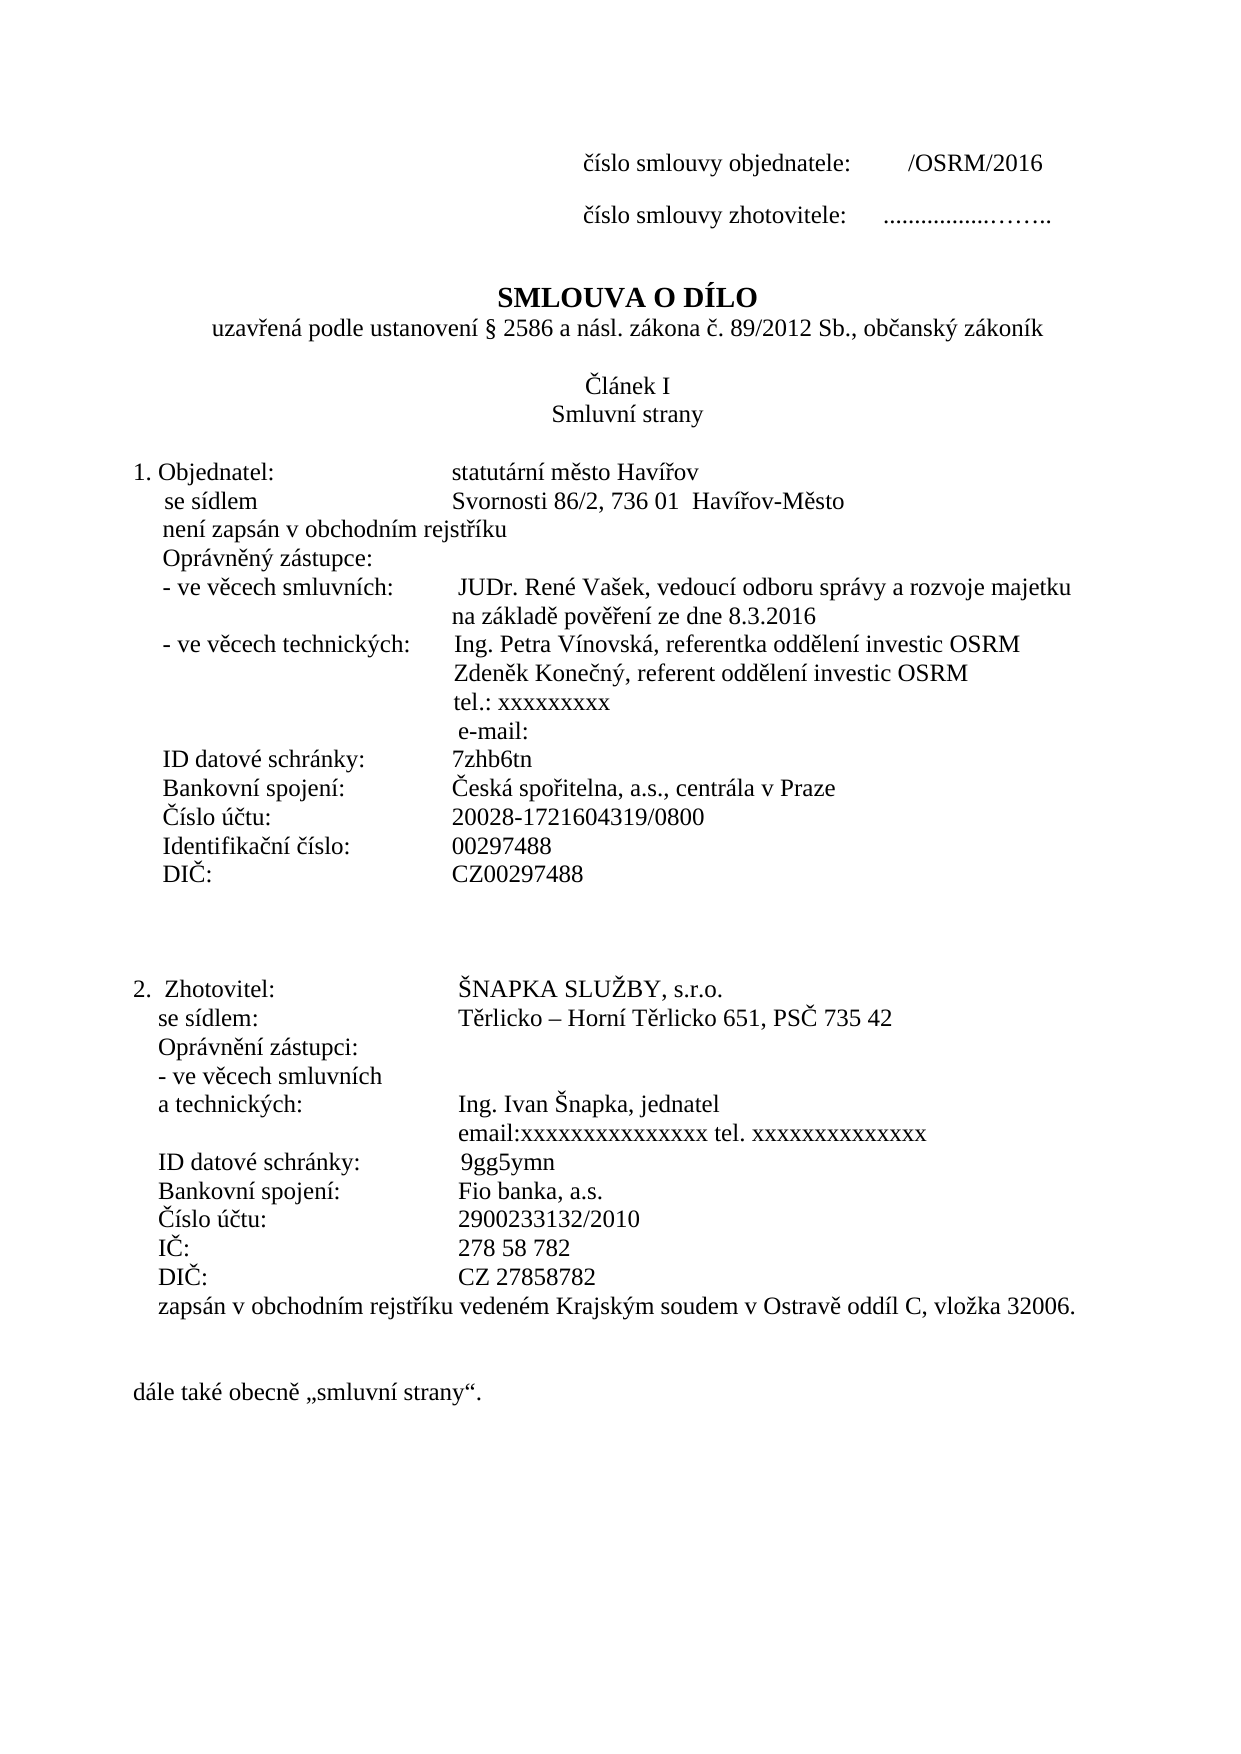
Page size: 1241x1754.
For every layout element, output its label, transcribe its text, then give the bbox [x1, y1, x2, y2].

text Článek I [133, 371, 1122, 399]
text číslo smlouvy zhotovitele: .................…….. [583, 201, 1122, 229]
text ID datové schránky: 7zhb6tn [133, 744, 1122, 773]
text Identifikační číslo: 00297488 [133, 831, 1122, 859]
text na základě pověření ze dne 8.3.2016 [133, 601, 1122, 629]
text e-mail: [354, 716, 1122, 744]
text tel.: xxxxxxxxx [354, 687, 1122, 716]
text dále také obecně „smluvní strany“. [133, 1377, 1122, 1406]
text 2. Zhotovitel: ŠNAPKA SLUŽBY, s.r.o. [133, 974, 1122, 1003]
text Oprávněný zástupce: [133, 543, 1122, 572]
text uzavřená podle ustanovení § 2586 a násl. zákona č. 89/2012 Sb., občanský zákoník [133, 313, 1122, 342]
text - ve věcech smluvních [133, 1061, 1122, 1089]
text SMLOUVA O DÍLO [133, 280, 1122, 313]
text DIČ: CZ00297488 [162, 859, 1122, 888]
text číslo smlouvy objednatele: /OSRM/2016 [133, 148, 1122, 176]
text není zapsán v obchodním rejstříku [133, 514, 1122, 543]
text ID datové schránky: 9gg5ymn [133, 1147, 1122, 1176]
text 1. Objednatel: statutární město Havířov [133, 457, 1122, 486]
text se sídlem: Těrlicko – Horní Těrlicko 651, PSČ 735 42 [133, 1003, 1122, 1032]
text Zdeněk Konečný, referent oddělení investic OSRM [354, 658, 1122, 687]
text Smluvní strany [133, 399, 1122, 428]
text IČ: 278 58 782 [133, 1233, 1122, 1262]
text Číslo účtu: 20028-1721604319/0800 [133, 802, 1122, 831]
text a technických: Ing. Ivan Šnapka, jednatel [133, 1089, 1122, 1118]
text Číslo účtu: 2900233132/2010 [133, 1204, 1122, 1233]
text Bankovní spojení: Česká spořitelna, a.s., centrála v Praze [133, 773, 1122, 802]
text - ve věcech technických: Ing. Petra Vínovská, referentka oddělení investic OSRM [133, 629, 1122, 658]
text - ve věcech smluvních: JUDr. René Vašek, vedoucí odboru správy a rozvoje majetku [133, 572, 1122, 601]
text Bankovní spojení: Fio banka, a.s. [133, 1176, 1122, 1204]
text email:xxxxxxxxxxxxxxx tel. xxxxxxxxxxxxxx [458, 1118, 1122, 1147]
text zapsán v obchodním rejstříku vedeném Krajským soudem v Ostravě oddíl C, vložka 32006. [133, 1291, 1122, 1319]
text se sídlem Svornosti 86/2, 736 01 Havířov-Město [133, 486, 1122, 514]
text Oprávnění zástupci: [133, 1032, 1122, 1061]
text DIČ: CZ 27858782 [133, 1262, 1122, 1291]
